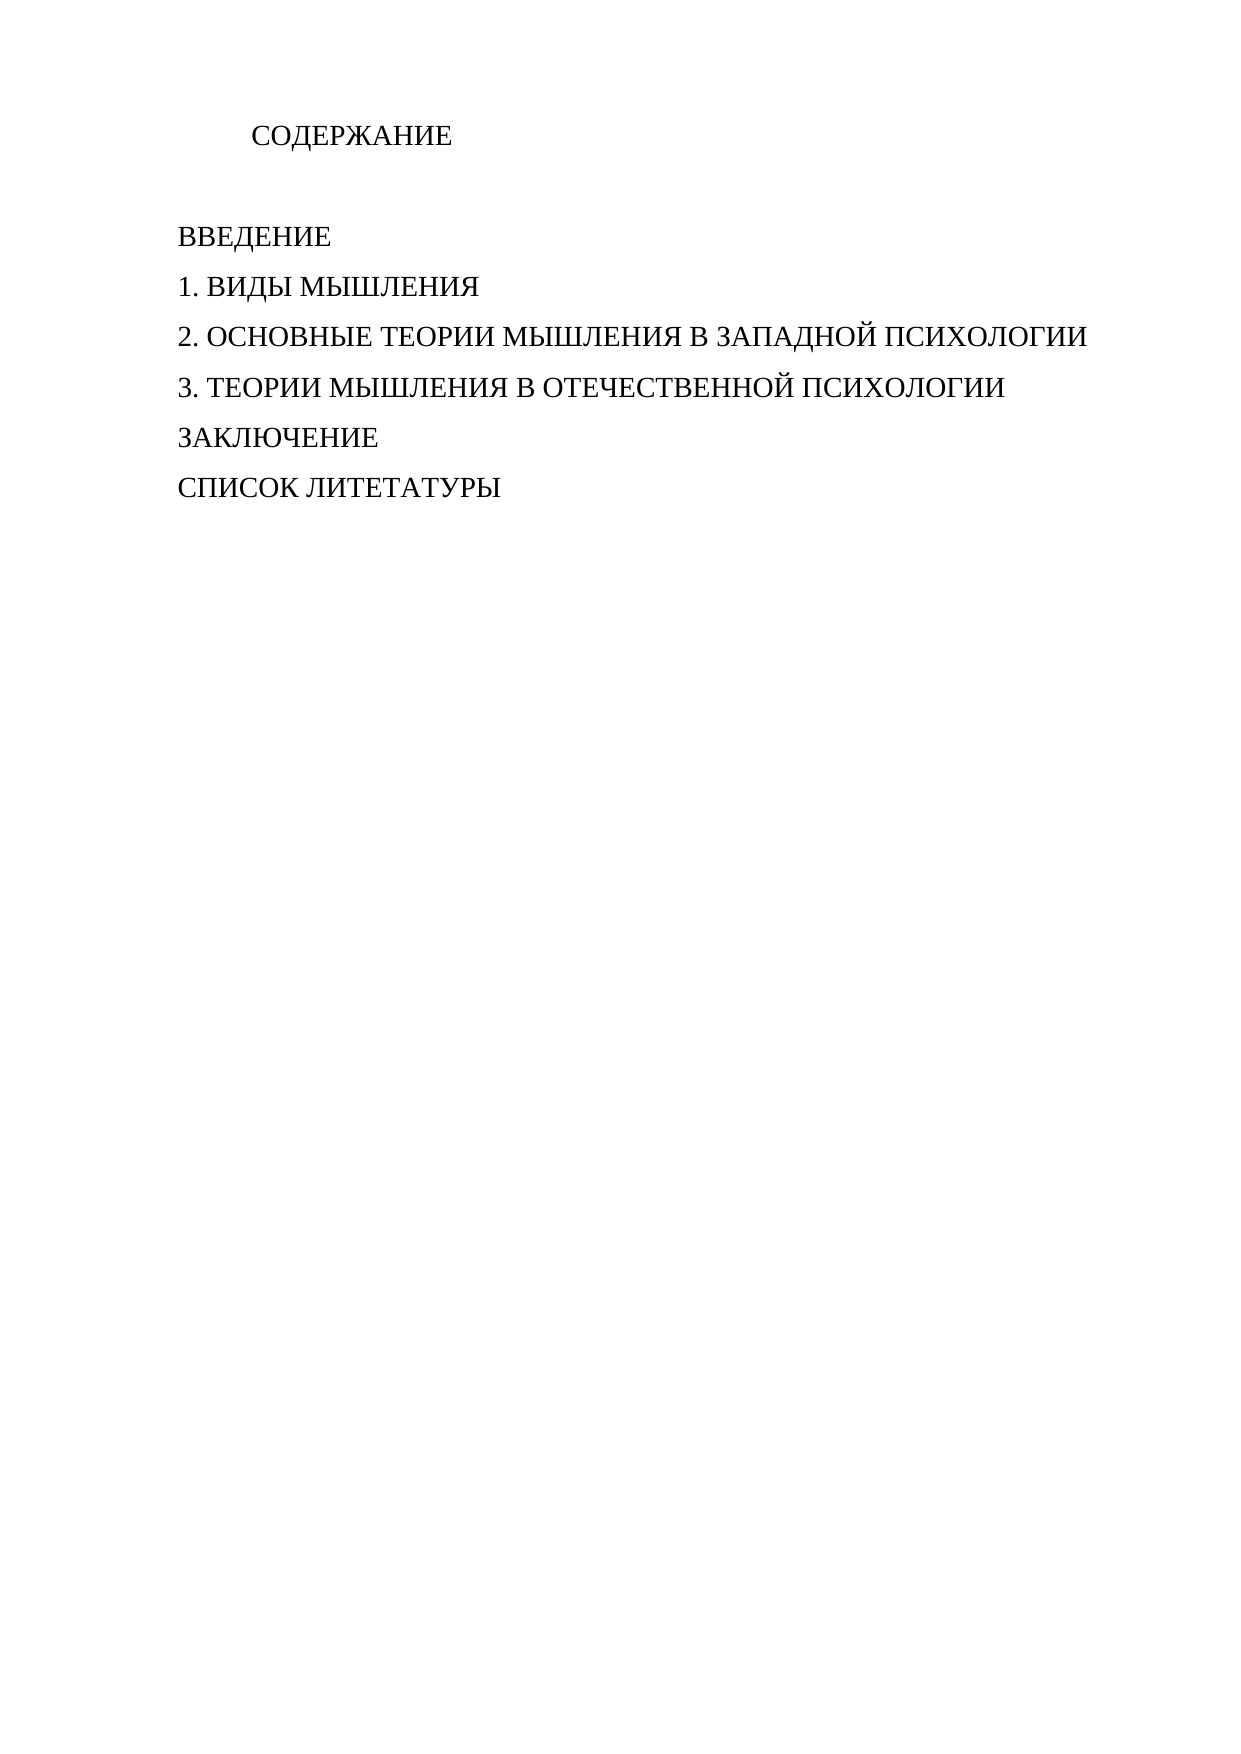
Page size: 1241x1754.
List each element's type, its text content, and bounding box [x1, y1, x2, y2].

text 2. ОСНОВНЫЕ ТЕОРИИ МЫШЛЕНИЯ В ЗАПАДНОЙ ПСИХОЛОГИИ [177, 319, 1152, 353]
text 1. ВИДЫ МЫШЛЕНИЯ [177, 269, 1152, 303]
text СПИСОК ЛИТЕТАТУРЫ [177, 470, 1152, 504]
text ЗАКЛЮЧЕНИЕ [177, 420, 1152, 453]
text ВВЕДЕНИЕ [177, 219, 1152, 252]
text 3. ТЕОРИИ МЫШЛЕНИЯ В ОТЕЧЕСТВЕННОЙ ПСИХОЛОГИИ [177, 370, 1152, 403]
text СОДЕРЖАНИЕ [177, 118, 1152, 152]
